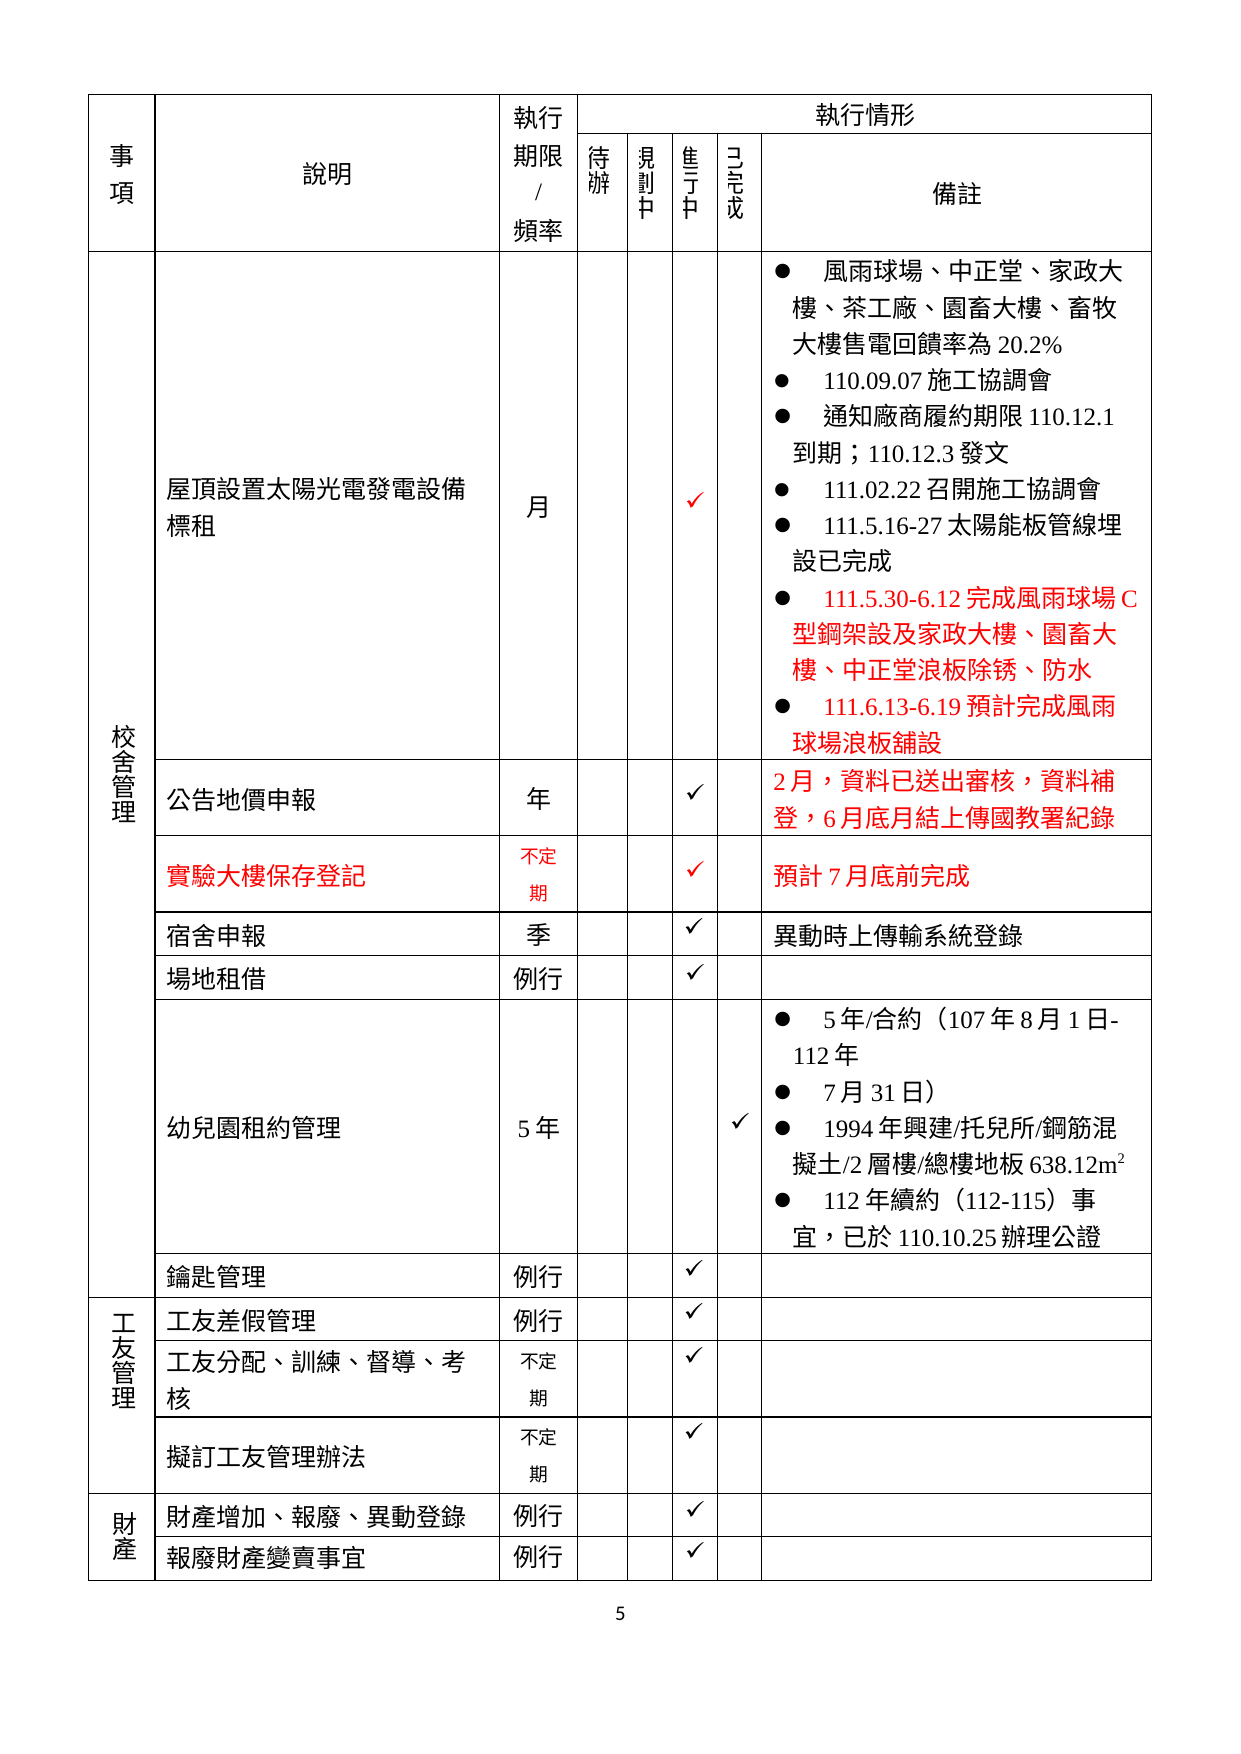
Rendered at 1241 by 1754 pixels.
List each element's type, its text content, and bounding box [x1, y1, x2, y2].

table_cell [673, 252, 717, 759]
table_cell [628, 760, 672, 835]
table_cell [578, 252, 627, 759]
table_cell [628, 252, 672, 759]
table_cell 備註 [762, 134, 1151, 251]
table_cell 例行 [500, 1254, 577, 1297]
table_cell 報廢財產變賣事宜 [156, 1537, 499, 1579]
table_cell [628, 1298, 672, 1340]
table_cell [762, 1298, 1151, 1340]
table_cell [673, 1254, 717, 1297]
table_cell [762, 956, 1151, 998]
table_cell [578, 913, 627, 955]
table_cell [628, 1537, 672, 1579]
table_cell 待辦 [578, 134, 627, 251]
table_header 說明 [156, 95, 499, 251]
table_cell [628, 1000, 672, 1253]
table_cell [578, 836, 627, 911]
table_cell 年 [500, 760, 577, 835]
table_cell [673, 1494, 717, 1536]
table_cell 不定期 [500, 836, 577, 911]
table_cell 不定期 [500, 1418, 577, 1492]
table_cell 例行 [500, 1298, 577, 1340]
table_cell 例行 [500, 1494, 577, 1536]
table_header 執行情形 [578, 95, 1151, 133]
table_cell 財產增加、報廢、異動登錄 [156, 1494, 499, 1536]
table_cell [762, 1537, 1151, 1579]
table_cell 5年/合約（107年8月1日-112年 7月31日） 1994年興建/托兒所/鋼筋混擬土/2層樓/總樓地板638.12m2 112年續約（112-115）事宜，已於110.10.25辦理公證 [762, 1000, 1151, 1253]
table_cell [673, 1000, 717, 1253]
table_cell 校舍管理 [89, 252, 154, 1297]
table_cell 已完成 [718, 134, 761, 251]
table_cell [673, 1418, 717, 1492]
table_cell [718, 1494, 761, 1536]
table_cell 屋頂設置太陽光電發電設備標租 [156, 252, 499, 759]
table_cell [673, 956, 717, 998]
table_cell [628, 1494, 672, 1536]
table_cell [718, 1537, 761, 1579]
table_cell [673, 913, 717, 955]
table_cell [628, 956, 672, 998]
table_cell 工友分配、訓練、督導、考核 [156, 1341, 499, 1416]
table_cell [578, 956, 627, 998]
table_cell 例行 [500, 1537, 577, 1579]
table_cell 工友管理 [89, 1298, 154, 1492]
table_header 執行期限/ 頻率 [500, 95, 577, 251]
table_cell [628, 1254, 672, 1297]
table_cell 實驗大樓保存登記 [156, 836, 499, 911]
table_cell 進行中 [673, 134, 717, 251]
table_cell [628, 836, 672, 911]
table_cell 風雨球場、中正堂、家政大樓、茶工廠、園畜大樓、畜牧大樓售電回饋率為20.2% 110.09.07施工協調會 通知廠商履約期限110.12.1到期；110.12.3發文 111.02.22召開施工協調會 111.5.16-27太陽能板管線埋設已完成 111.5.30-6.12完成風雨球場C型鋼架設及家政大樓、園畜大樓、中正堂浪板除锈、防水 111.6.13-6.19預計完成風雨球場浪板舖設 [762, 252, 1151, 759]
table_cell [762, 1254, 1151, 1297]
table_cell 異動時上傳輸系統登錄 [762, 913, 1151, 955]
table_cell [578, 1254, 627, 1297]
table_cell [718, 913, 761, 955]
table_cell [628, 913, 672, 955]
table_cell [578, 1341, 627, 1416]
table_cell 公告地價申報 [156, 760, 499, 835]
table_header 事項 [89, 95, 154, 251]
table_cell [578, 1494, 627, 1536]
table_cell 月 [500, 252, 577, 759]
table_cell [718, 760, 761, 835]
table_cell [578, 1537, 627, 1579]
table_cell [578, 760, 627, 835]
table_cell 不定期 [500, 1341, 577, 1416]
table_cell [628, 1418, 672, 1492]
table_cell [718, 1418, 761, 1492]
table_cell [718, 1000, 761, 1253]
table_cell 2月，資料已送出審核，資料補登，6月底月結上傳國教署紀錄 [762, 760, 1151, 835]
table_cell [718, 252, 761, 759]
table_cell [718, 1298, 761, 1340]
table_cell 場地租借 [156, 956, 499, 998]
table_cell 宿舍申報 [156, 913, 499, 955]
table_cell [762, 1494, 1151, 1536]
table_cell 規劃中 [628, 134, 672, 251]
table_cell 幼兒園租約管理 [156, 1000, 499, 1253]
table_cell [578, 1000, 627, 1253]
table_cell [718, 1254, 761, 1297]
table_cell [673, 1298, 717, 1340]
table_cell 工友差假管理 [156, 1298, 499, 1340]
table_cell 預計7月底前完成 [762, 836, 1151, 911]
table_cell 財產管理 [89, 1494, 154, 1579]
table_cell 例行 [500, 956, 577, 998]
table_cell 季 [500, 913, 577, 955]
table_cell 鑰匙管理 [156, 1254, 499, 1297]
table_cell [718, 836, 761, 911]
table_cell [673, 1537, 717, 1579]
table_cell [718, 1341, 761, 1416]
table_cell [718, 956, 761, 998]
table_cell [628, 1341, 672, 1416]
table_cell 5年 [500, 1000, 577, 1253]
table_cell [762, 1341, 1151, 1416]
table_cell [673, 760, 717, 835]
table_cell [673, 836, 717, 911]
table_cell [578, 1298, 627, 1340]
table_cell 擬訂工友管理辦法 [156, 1418, 499, 1492]
table_cell [673, 1341, 717, 1416]
table_cell [578, 1418, 627, 1492]
table_cell [762, 1418, 1151, 1492]
